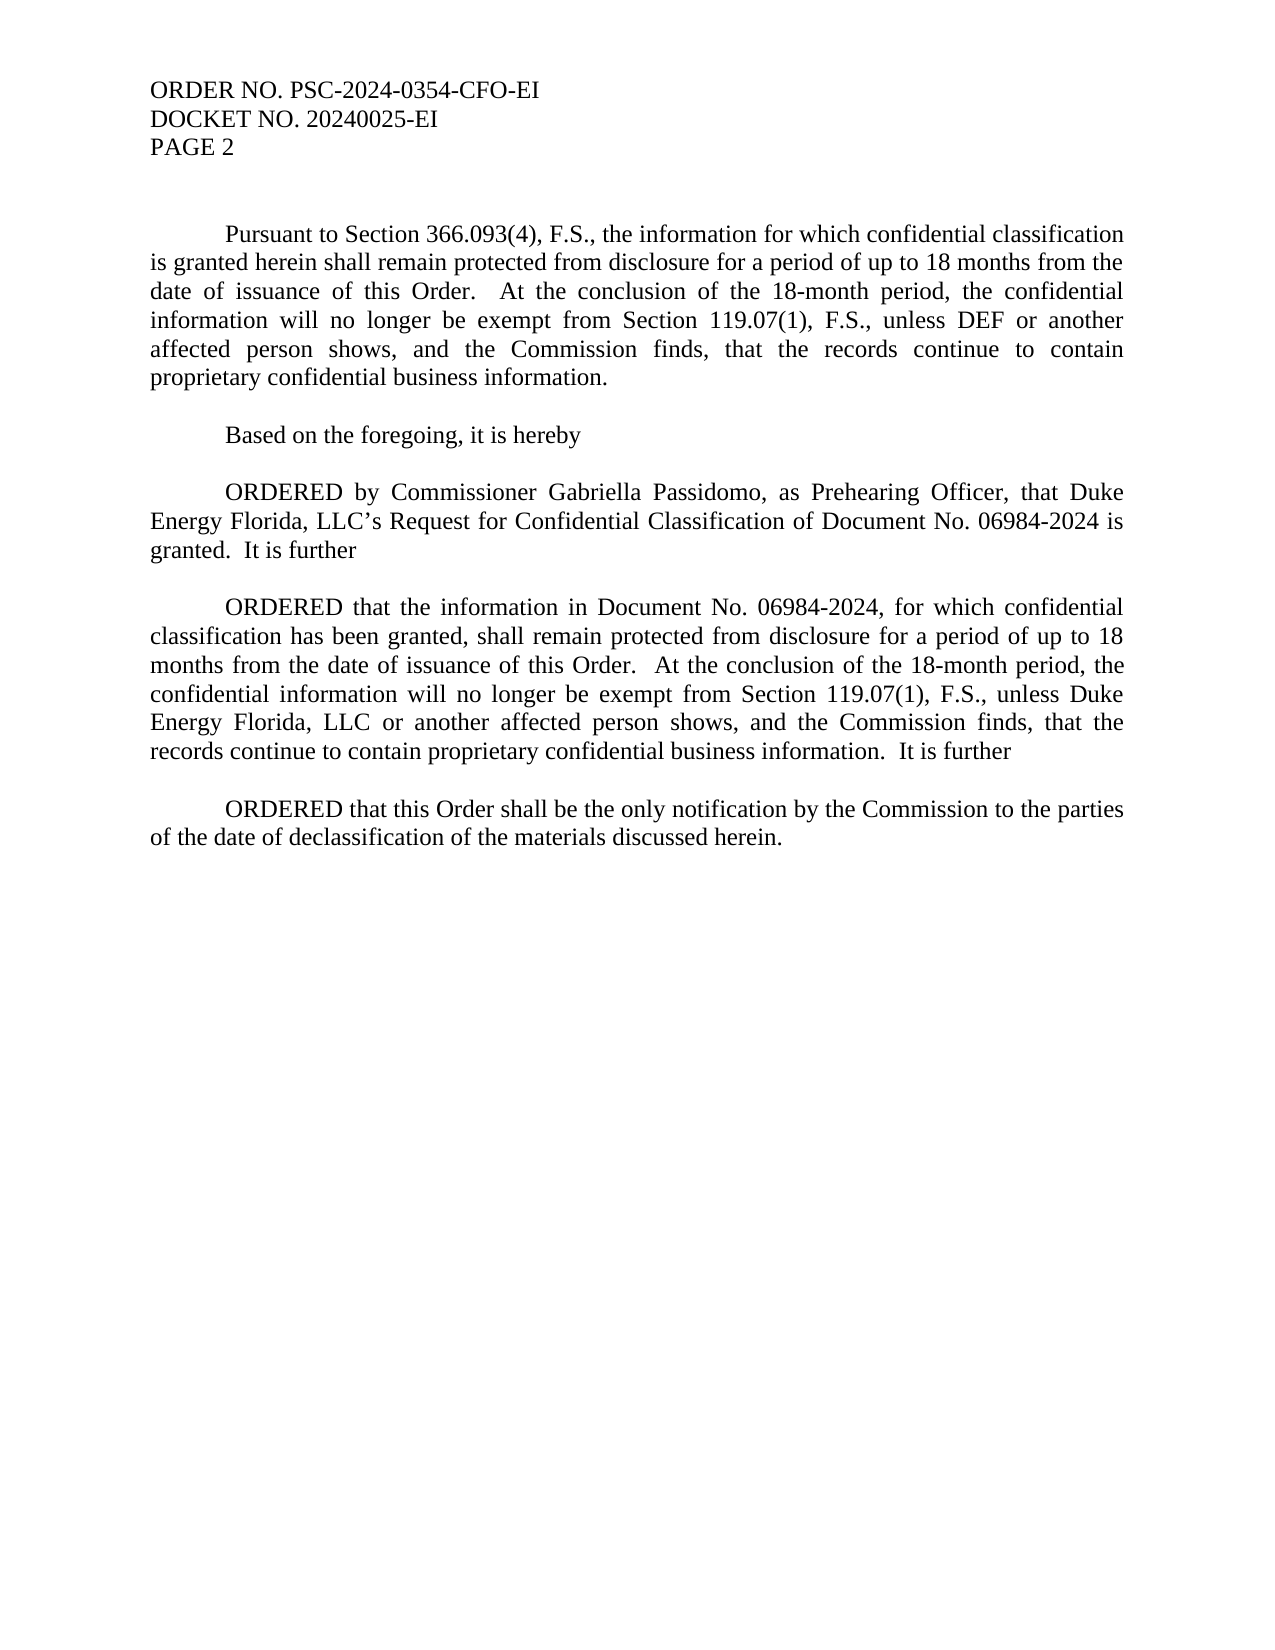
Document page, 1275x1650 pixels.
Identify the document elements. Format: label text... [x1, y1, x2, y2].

text ORDERED that the information in Document No. 06984-2024, for which confidential classification has been granted, shall remain protected from disclosure for a period of up to 18 months from the date of issuance of this Order. At the conclusion of the 18-month period, the confidential information will no longer be exempt from Section 119.07(1), F.S., unless Duke Energy Florida, LLC or another affected person shows, and the Commission finds, that the records continue to contain proprietary confidential business information. It is further [150, 592, 1125, 765]
text Pursuant to Section 366.093(4), F.S., the information for which confidential classification is granted herein shall remain protected from disclosure for a period of up to 18 months from the date of issuance of this Order. At the conclusion of the 18-month period, the confidential information will no longer be exempt from Section 119.07(1), F.S., unless DEF or another affected person shows, and the Commission finds, that the records continue to contain proprietary confidential business information. [150, 219, 1125, 391]
text ORDERED by Commissioner Gabriella Passidomo, as Prehearing Officer, that Duke Energy Florida, LLC’s Request for Confidential Classification of Document No. 06984-2024 is granted. It is further [150, 477, 1125, 564]
text ORDERED that this Order shall be the only notification by the Commission to the parties of the date of declassification of the materials discussed herein. [150, 794, 1125, 851]
text Based on the foregoing, it is hereby [150, 420, 1125, 449]
